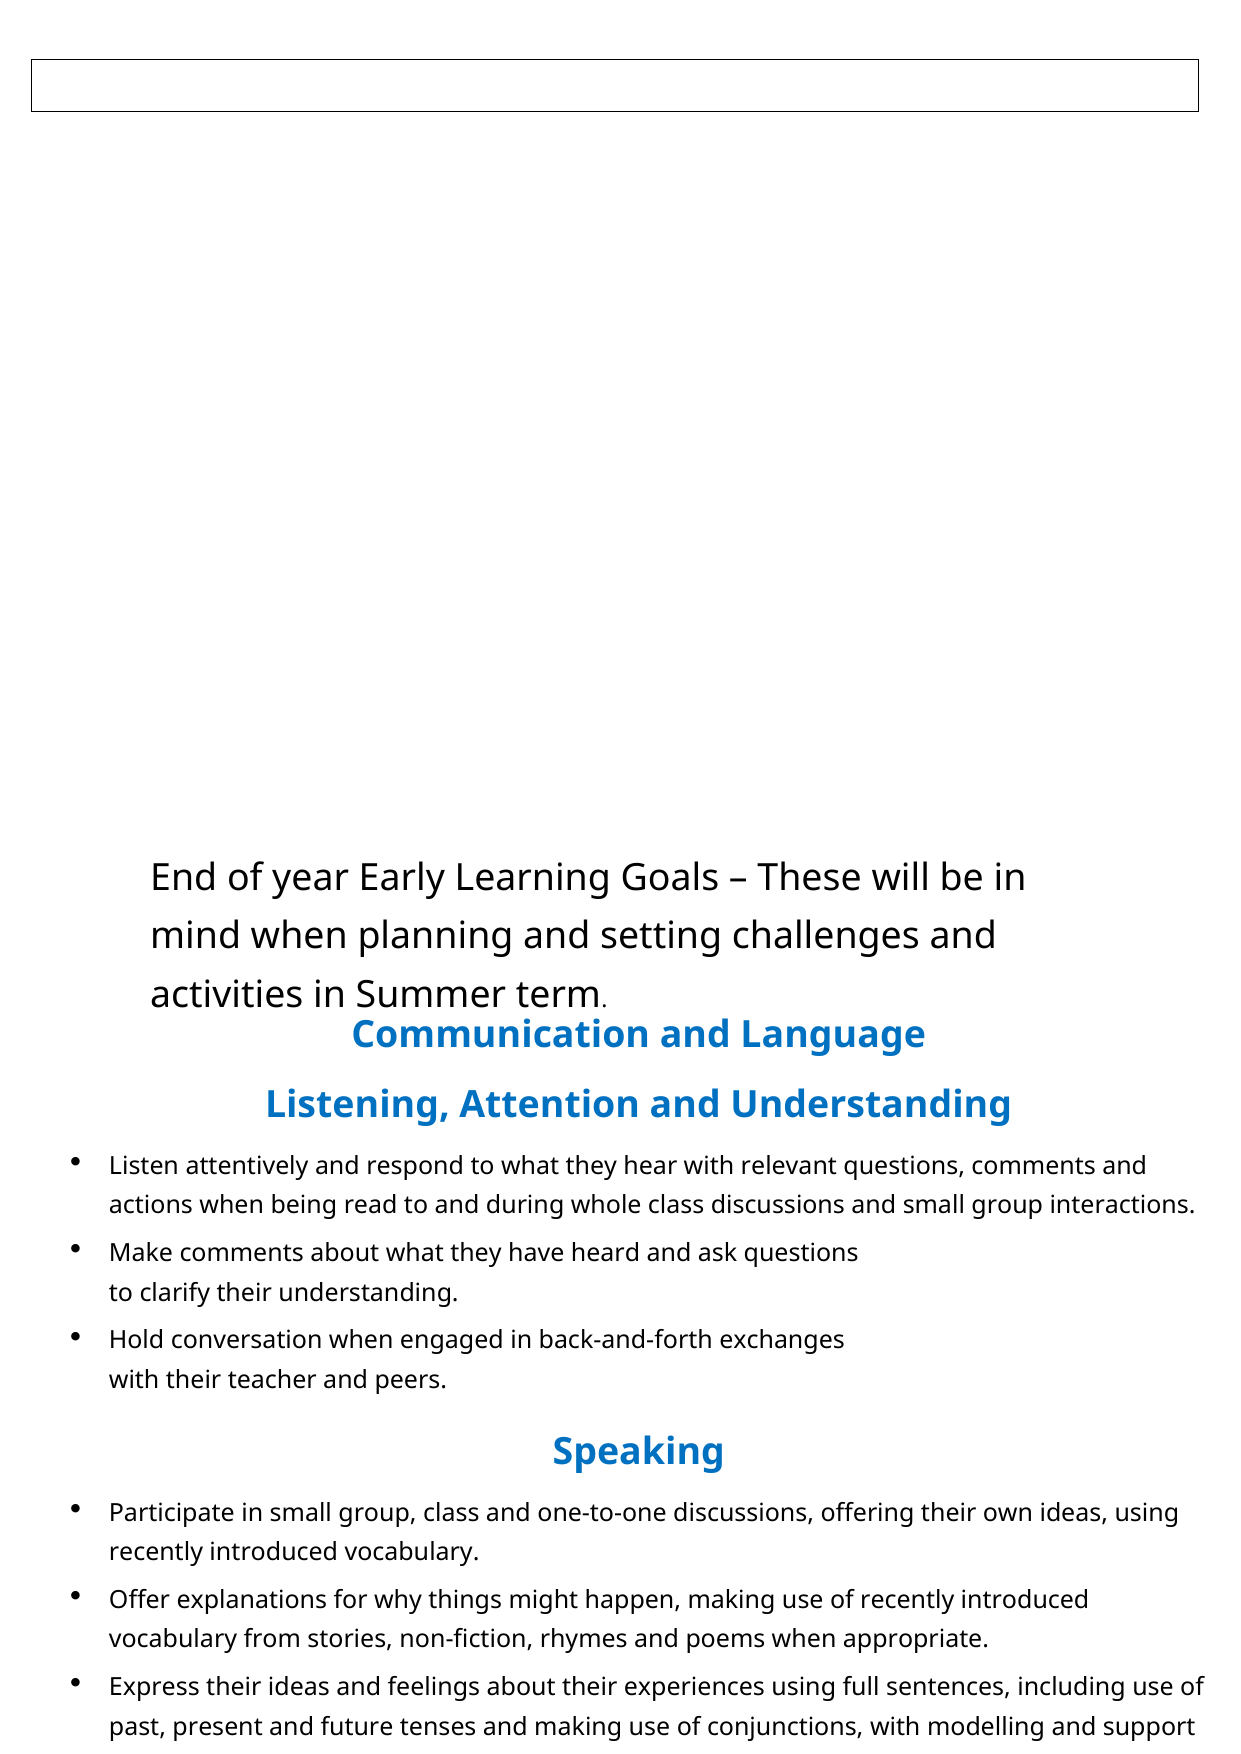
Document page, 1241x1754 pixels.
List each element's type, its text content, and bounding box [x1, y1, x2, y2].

list End of year Early Learning Goals – These will be in mind when planning and setting challenges and activities in Summer term. [150, 850, 1090, 1018]
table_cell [32, 60, 1198, 111]
